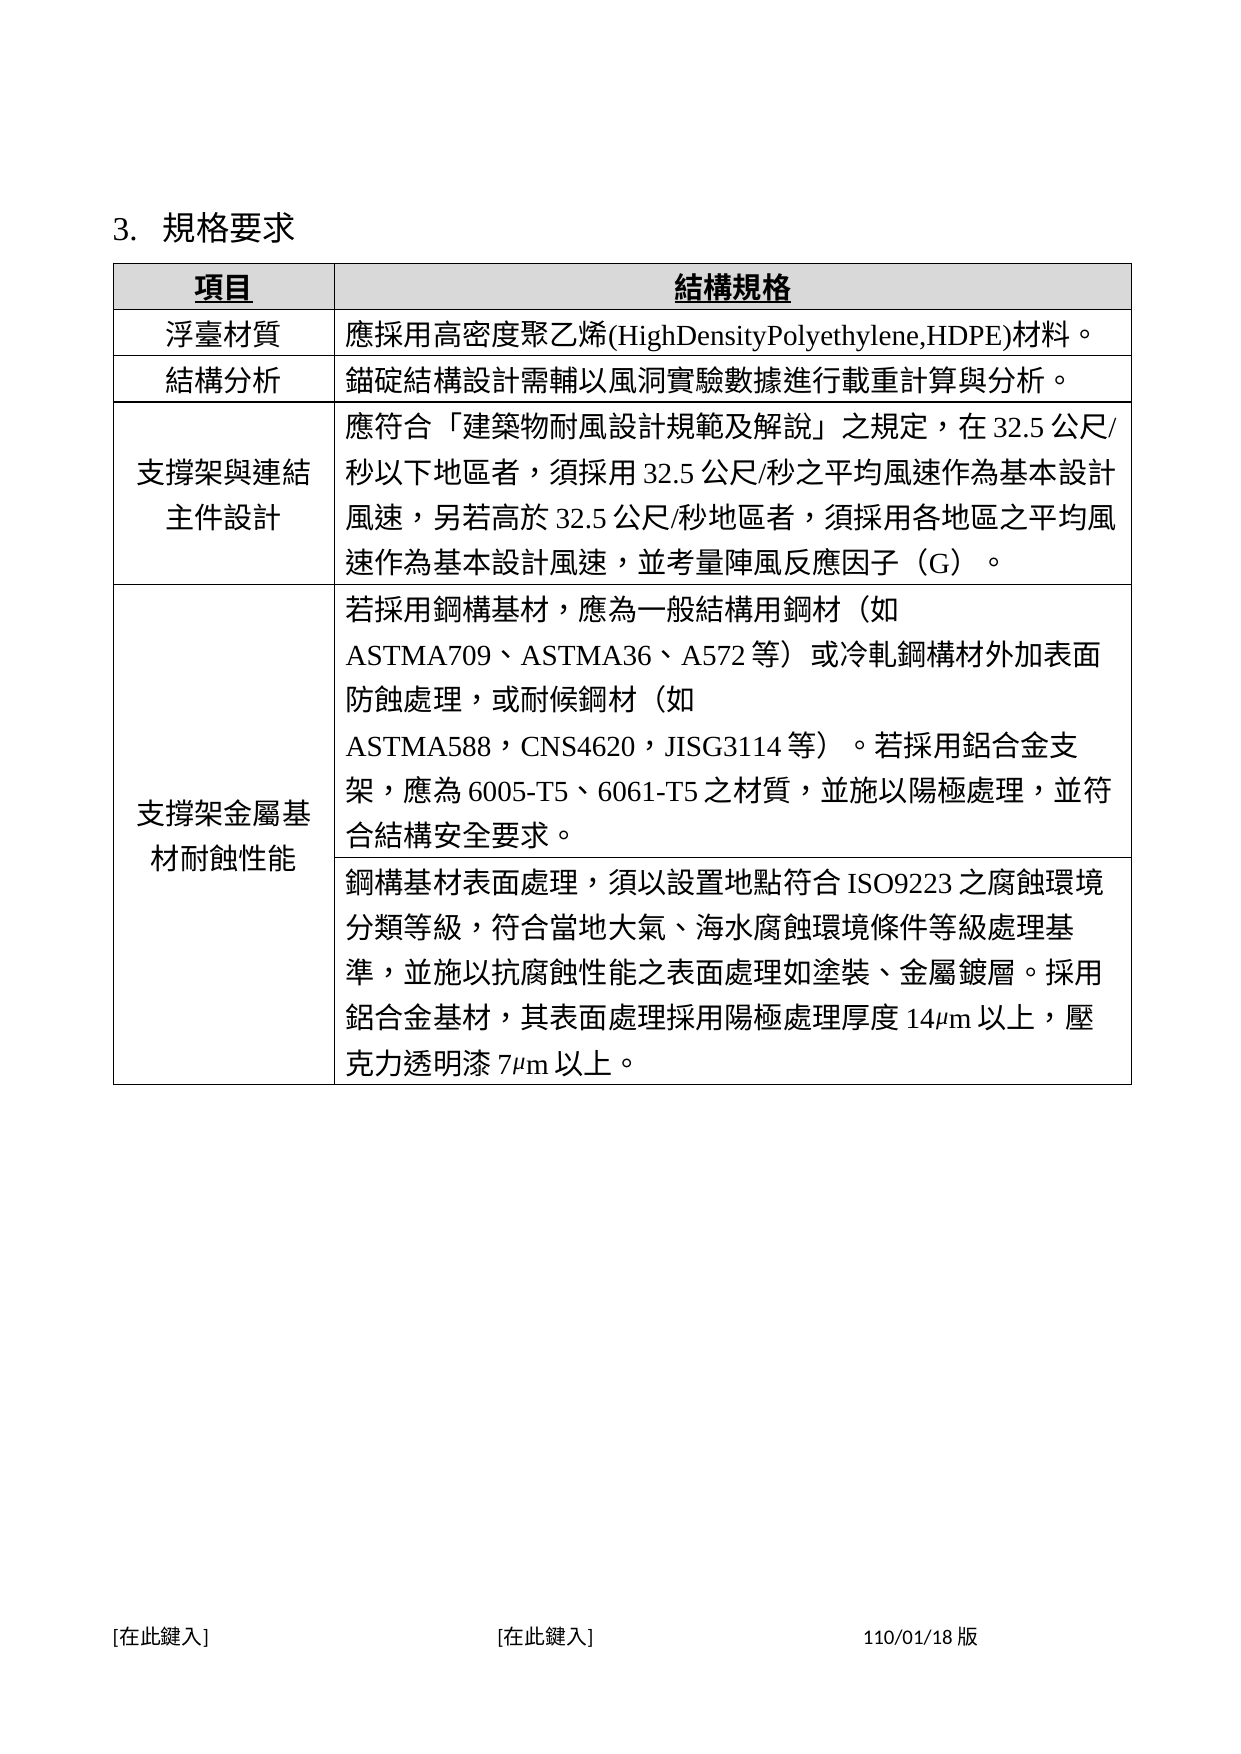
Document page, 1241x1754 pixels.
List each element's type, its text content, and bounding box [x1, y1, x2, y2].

table_header 項目 [114, 264, 334, 309]
table_cell 結構分析 [114, 356, 334, 401]
table_cell 應符合「建築物耐風設計規範及解說」之規定，在32.5公尺/秒以下地區者，須採用32.5公尺/秒之平均風速作為基本設計風速，另若高於32.5公尺/秒地區者，須採用各地區之平均風速作為基本設計風速，並考量陣風反應因子（G）。 [335, 403, 1131, 584]
table_cell 支撐架金屬基材耐蝕性能 [114, 585, 334, 1084]
table_header 結構規格 [335, 264, 1131, 309]
table_cell 錨碇結構設計需輔以風洞實驗數據進行載重計算與分析。 [335, 356, 1131, 401]
table_cell 應採用高密度聚乙烯(HighDensityPolyethylene,HDPE)材料。 [335, 310, 1131, 355]
table_cell 支撐架與連結主件設計 [114, 403, 334, 584]
list 規格要求 [112, 207, 1101, 249]
table_cell 浮臺材質 [114, 310, 334, 355]
table_cell 鋼構基材表面處理，須以設置地點符合ISO9223之腐蝕環境分類等級，符合當地大氣、海水腐蝕環境條件等級處理基準，並施以抗腐蝕性能之表面處理如塗裝、金屬鍍層。採用鋁合金基材，其表面處理採用陽極處理厚度14m以上，壓克力透明漆7m以上。 [335, 858, 1131, 1084]
table_cell 若採用鋼構基材，應為一般結構用鋼材（如ASTMA709、ASTMA36、A572等）或冷軋鋼構材外加表面防蝕處理，或耐候鋼材（如ASTMA588，CNS4620，JISG3114等）。若採用鋁合金支架，應為6005-T5、6061-T5之材質，並施以陽極處理，並符合結構安全要求。 [335, 585, 1131, 857]
